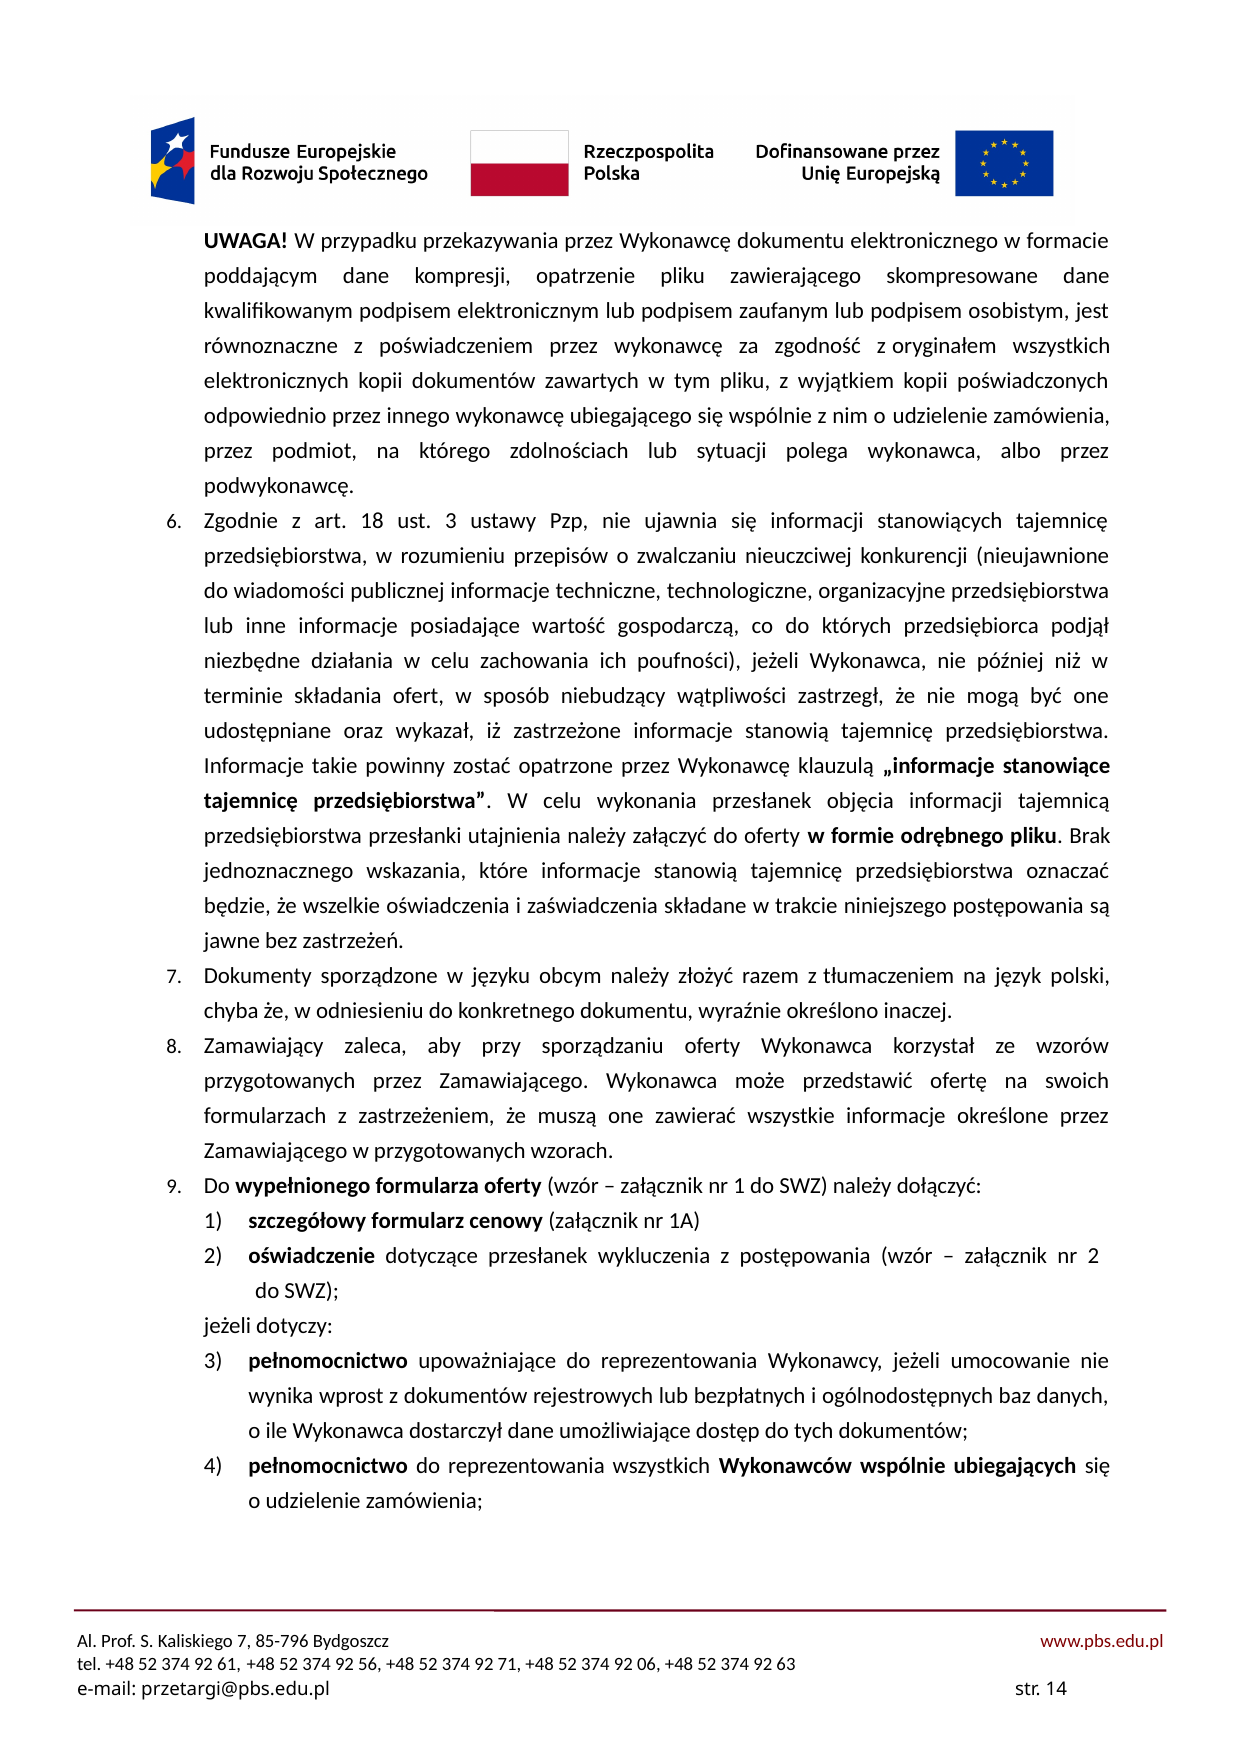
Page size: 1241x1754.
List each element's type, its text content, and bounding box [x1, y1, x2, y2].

text UWAGA! W przypadku przekazywania przez Wykonawcę dokumentu elektronicznego w formacie poddającym dane kompresji, opatrzenie pliku zawierającego skompresowane dane kwalifikowanym podpisem elektronicznym lub podpisem zaufanym lub podpisem osobistym, jest równoznaczne z poświadczeniem przez wykonawcę za zgodność z oryginałem wszystkich elektronicznych kopii dokumentów zawartych w tym pliku, z wyjątkiem kopii poświadczonych odpowiednio przez innego wykonawcę ubiegającego się wspólnie z nim o udzielenie zamówienia, przez podmiot, na którego zdolnościach lub sytuacji polega wykonawca, albo przez podwykonawcę. [204, 226, 1110, 499]
list Zgodnie z art. 18 ust. 3 ustawy Pzp, nie ujawnia się informacji stanowiących tajemnicę przedsiębiorstwa, w rozumieniu przepisów o zwalczaniu nieuczciwej konkurencji (nieujawnione do wiadomości publicznej informacje techniczne, technologiczne, organizacyjne przedsiębiorstwa lub inne informacje posiadające wartość gospodarczą, co do których przedsiębiorca podjął niezbędne działania w celu zachowania ich poufności), jeżeli Wykonawca, nie później niż w terminie składania ofert, w sposób niebudzący wątpliwości zastrzegł, że nie mogą być one udostępniane oraz wykazał, iż zastrzeżone informacje stanowią tajemnicę przedsiębiorstwa. Informacje takie powinny zostać opatrzone przez Wykonawcę klauzulą „informacje stanowiące tajemnicę przedsiębiorstwa”. W celu wykonania przesłanek objęcia informacji tajemnicą przedsiębiorstwa przesłanki utajnienia należy załączyć do oferty w formie odrębnego pliku. Brak jednoznacznego wskazania, które informacje stanowią tajemnicę przedsiębiorstwa oznaczać będzie, że wszelkie oświadczenia i zaświadczenia składane w trakcie niniejszego postępowania są jawne bez zastrzeżeń. [166, 506, 1110, 954]
list szczegółowy formularz cenowy (załącznik nr 1A) [204, 1206, 1110, 1234]
text jeżeli dotyczy: [204, 1311, 1110, 1339]
list oświadczenie dotyczące przesłanek wykluczenia z postępowania (wzór – załącznik nr 2 do SWZ); [204, 1241, 1110, 1304]
list Do wypełnionego formularza oferty (wzór – załącznik nr 1 do SWZ) należy dołączyć: [166, 1171, 1110, 1199]
list pełnomocnictwo upoważniające do reprezentowania Wykonawcy, jeżeli umocowanie nie wynika wprost z dokumentów rejestrowych lub bezpłatnych i ogólnodostępnych baz danych, o ile Wykonawca dostarczył dane umożliwiające dostęp do tych dokumentów; [204, 1346, 1110, 1444]
list pełnomocnictwo do reprezentowania wszystkich Wykonawców wspólnie ubiegających się o udzielenie zamówienia; [204, 1451, 1110, 1514]
list Zamawiający zaleca, aby przy sporządzaniu oferty Wykonawca korzystał ze wzorów przygotowanych przez Zamawiającego. Wykonawca może przedstawić ofertę na swoich formularzach z zastrzeżeniem, że muszą one zawierać wszystkie informacje określone przez Zamawiającego w przygotowanych wzorach. [166, 1031, 1110, 1164]
list Dokumenty sporządzone w języku obcym należy złożyć razem z tłumaczeniem na język polski, chyba że, w odniesieniu do konkretnego dokumentu, wyraźnie określono inaczej. [166, 961, 1110, 1024]
picture [129, 95, 1075, 226]
